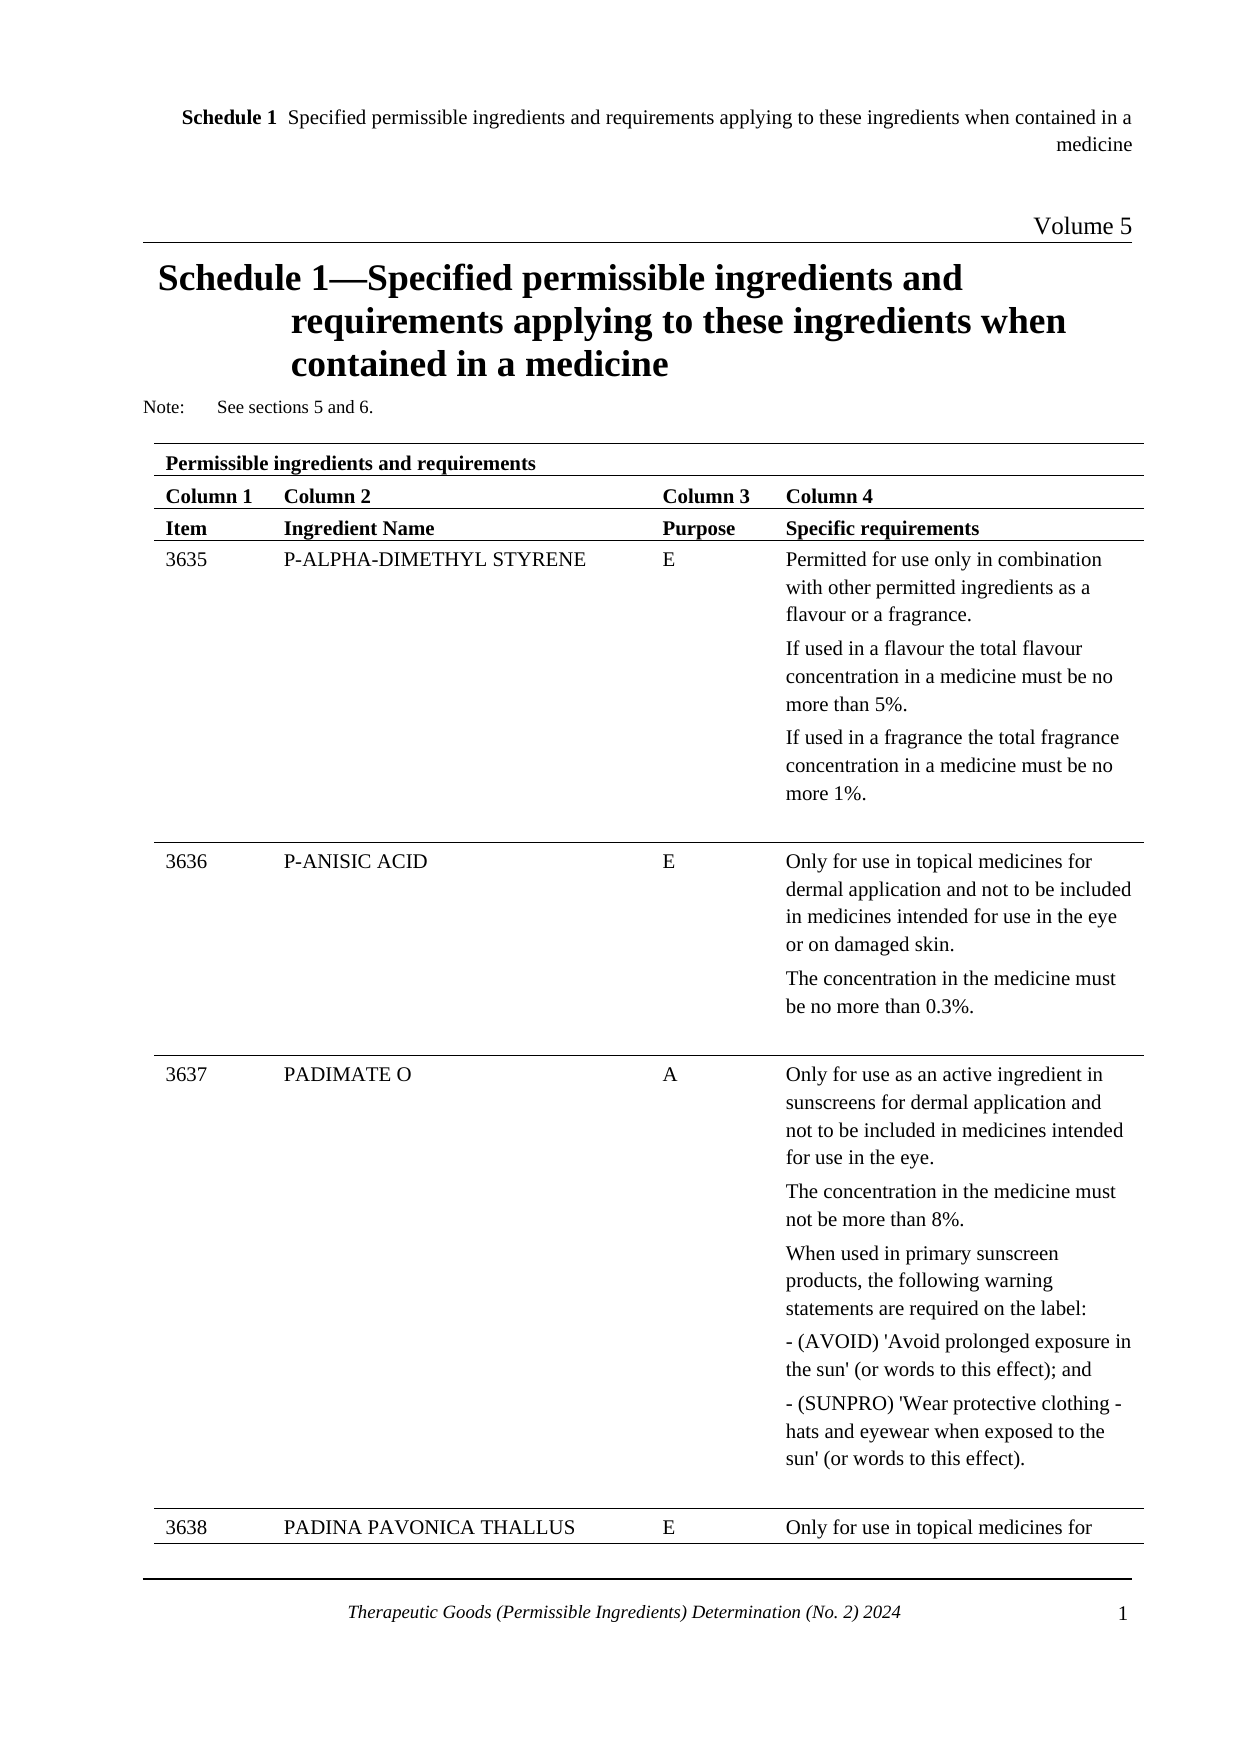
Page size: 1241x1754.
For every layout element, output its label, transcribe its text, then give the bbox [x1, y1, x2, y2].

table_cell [774, 1509, 1143, 1543]
table_cell Column 3 [651, 476, 774, 508]
table_header Permissible ingredients and requirements [154, 444, 1143, 475]
table_cell E [651, 541, 774, 842]
table_cell Ingredient Name [272, 509, 651, 540]
table_cell Column 1 [154, 476, 272, 508]
table_cell Column 4 [774, 476, 1143, 508]
text Schedule 1—Specified permissible ingredients and requirements applying to these ingredients when contained in a medicine [158, 256, 1103, 385]
table_cell E [651, 843, 774, 1055]
table_cell Specific requirements [774, 509, 1143, 540]
table_cell 3638 [154, 1509, 272, 1543]
table_cell P-ANISIC ACID [272, 843, 651, 1055]
table_cell PADIMATE O [272, 1056, 651, 1508]
table_cell 3636 [154, 843, 272, 1055]
table_cell Column 2 [272, 476, 651, 508]
table_cell Item [154, 509, 272, 540]
table_cell Permitted for use only in combination with other permitted ingredients as a flavour or a fragrance. If used in a flavour the total flavour concentration in a medicine must be no more than 5%. If used in a fragrance the total fragrance concentration in a medicine must be no more 1%. [774, 541, 1143, 842]
table_cell 3637 [154, 1056, 272, 1508]
table_cell Only for use in topical medicines for dermal application and not to be included in medicines intended for use in the eye or on damaged skin. The concentration in the medicine must be no more than 0.3%. [774, 843, 1143, 1055]
table_cell Only for use as an active ingredient in sunscreens for dermal application and not to be included in medicines intended for use in the eye. The concentration in the medicine must not be more than 8%. When used in primary sunscreen products, the following warning statements are required on the label: - (AVOID) 'Avoid prolonged exposure in the sun' (or words to this effect); and - (SUNPRO) 'Wear protective clothing - hats and eyewear when exposed to the sun' (or words to this effect). [774, 1056, 1143, 1508]
table_cell A [651, 1056, 774, 1508]
table_cell Purpose [651, 509, 774, 540]
text Note: See sections 5 and 6. [143, 397, 1053, 418]
table_cell P-ALPHA-DIMETHYL STYRENE [272, 541, 651, 842]
table_cell 3635 [154, 541, 272, 842]
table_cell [272, 1509, 651, 1543]
table_cell E [651, 1509, 774, 1543]
